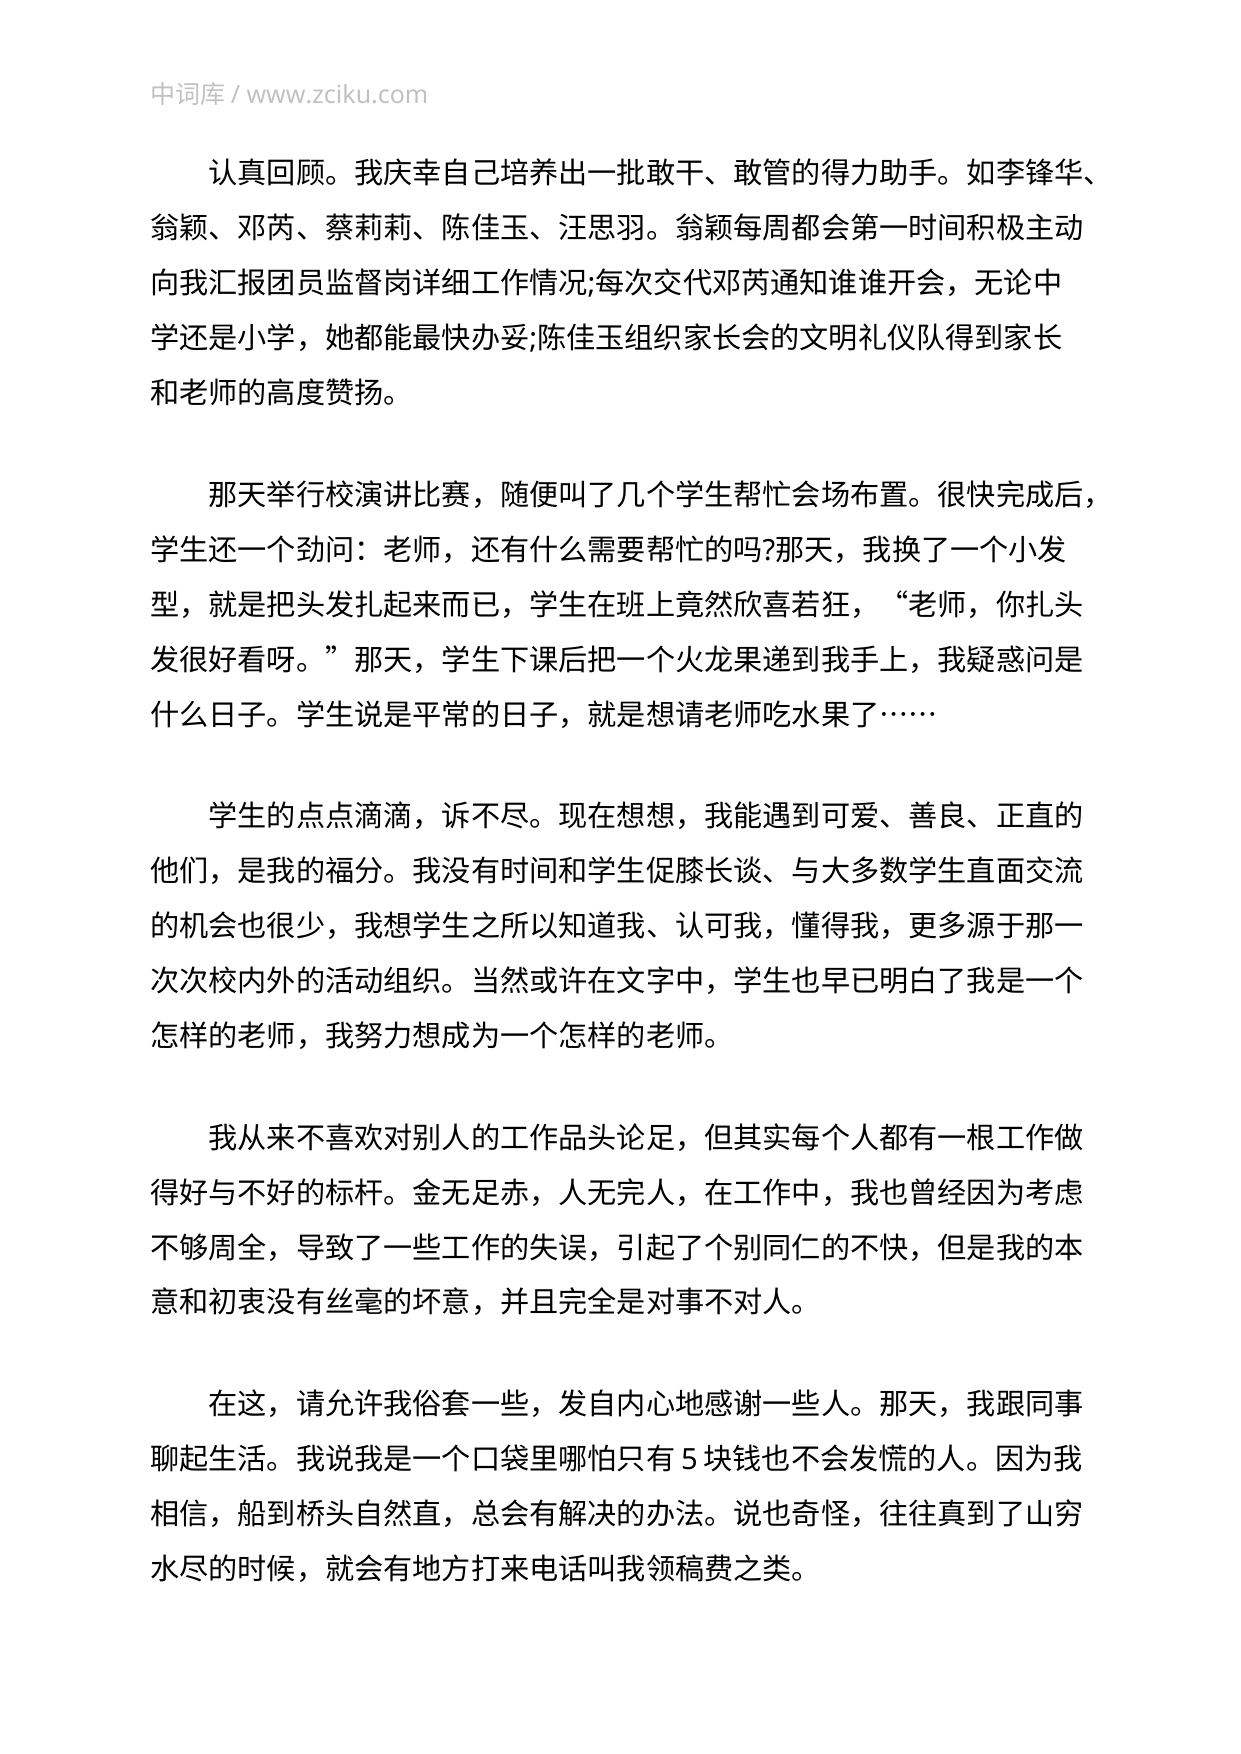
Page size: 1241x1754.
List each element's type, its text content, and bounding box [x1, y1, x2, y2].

text 认真回顾。我庆幸自己培养出一批敢干、敢管的得力助手。如李锋华、翁颖、邓芮、蔡莉莉、陈佳玉、汪思羽。翁颖每周都会第一时间积极主动向我汇报团员监督岗详细工作情况;每次交代邓芮通知谁谁开会，无论中学还是小学，她都能最快办妥;陈佳玉组织家长会的文明礼仪队得到家长和老师的高度赞扬。 [150, 150, 1090, 412]
text 学生的点点滴滴，诉不尽。现在想想，我能遇到可爱、善良、正直的他们，是我的福分。我没有时间和学生促膝长谈、与大多数学生直面交流的机会也很少，我想学生之所以知道我、认可我，懂得我，更多源于那一次次校内外的活动组织。当然或许在文字中，学生也早已明白了我是一个怎样的老师，我努力想成为一个怎样的老师。 [150, 793, 1090, 1055]
text 在这，请允许我俗套一些，发自内心地感谢一些人。那天，我跟同事聊起生活。我说我是一个口袋里哪怕只有5块钱也不会发慌的人。因为我相信，船到桥头自然直，总会有解决的办法。说也奇怪，往往真到了山穷水尽的时候，就会有地方打来电话叫我领稿费之类。 [150, 1381, 1090, 1588]
text 那天举行校演讲比赛，随便叫了几个学生帮忙会场布置。很快完成后，学生还一个劲问：老师，还有什么需要帮忙的吗?那天，我换了一个小发型，就是把头发扎起来而已，学生在班上竟然欣喜若狂，“老师，你扎头发很好看呀。”那天，学生下课后把一个火龙果递到我手上，我疑惑问是什么日子。学生说是平常的日子，就是想请老师吃水果了…… [150, 472, 1090, 733]
text 我从来不喜欢对别人的工作品头论足，但其实每个人都有一根工作做得好与不好的标杆。金无足赤，人无完人，在工作中，我也曾经因为考虑不够周全，导致了一些工作的失误，引起了个别同仁的不快，但是我的本意和初衷没有丝毫的坏意，并且完全是对事不对人。 [150, 1114, 1090, 1321]
